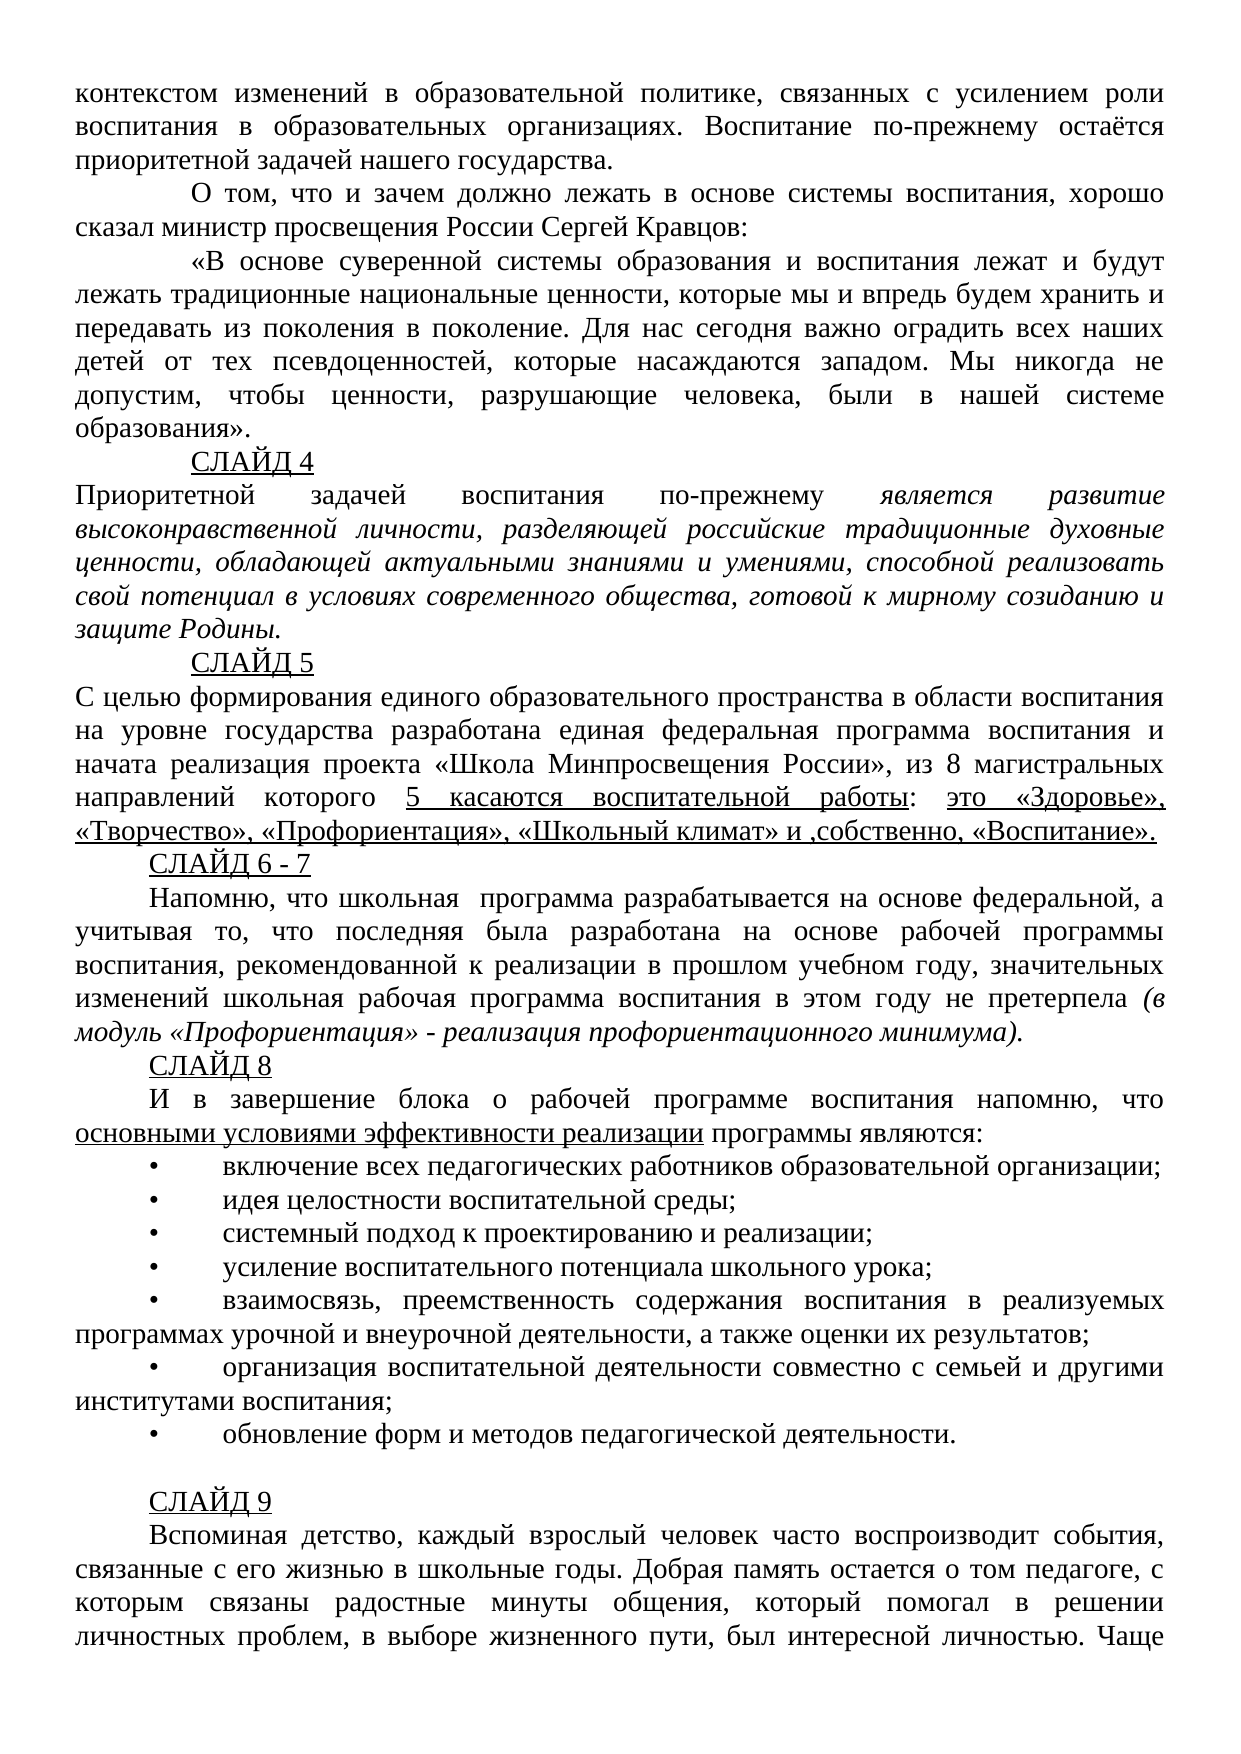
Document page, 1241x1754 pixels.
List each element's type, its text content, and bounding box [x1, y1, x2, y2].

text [75, 75, 1165, 176]
text • системный подход к проектированию и реализации; [75, 1215, 1165, 1249]
text СЛАЙД 8 [75, 1048, 1165, 1081]
text СЛАЙД 4 [75, 444, 1165, 477]
text Напомню, что школьная программа разрабатывается на основе федеральной, а учитывая то, что последняя была разработана на основе рабочей программы воспитания, рекомендованной к реализации в прошлом учебном году, значительных изменений школьная рабочая программа воспитания в этом году не претерпела (в модуль «Профориентация» - реализация профориентационного минимума). [75, 880, 1165, 1048]
text «В основе суверенной системы образования и воспитания лежат и будут лежать традиционные национальные ценности, которые мы и впредь будем хранить и передавать из поколения в поколение. Для нас сегодня важно оградить всех наших детей от тех псевдоценностей, которые насаждаются западом. Мы никогда не допустим, чтобы ценности, разрушающие человека, были в нашей системе образования». [75, 243, 1165, 444]
text СЛАЙД 5 [75, 645, 1165, 679]
text О том, что и зачем должно лежать в основе системы воспитания, хорошо сказал министр просвещения России Сергей Кравцов: [75, 176, 1165, 243]
text • идея целостности воспитательной среды; [75, 1182, 1165, 1215]
text • обновление форм и методов педагогической деятельности. [75, 1417, 1165, 1450]
text • усиление воспитательного потенциала школьного урока; [75, 1249, 1165, 1282]
text • взаимосвязь, преемственность содержания воспитания в реализуемых программах урочной и внеурочной деятельности, а также оценки их результатов; [75, 1282, 1165, 1349]
text СЛАЙД 9 [75, 1484, 1165, 1517]
text С целью формирования единого образовательного пространства в области воспитания на уровне государства разработана единая федеральная программа воспитания и начата реализация проекта «Школа Минпросвещения России», из 8 магистральных направлений которого 5 касаются воспитательной работы: это «Здоровье», «Творчество», «Профориентация», «Школьный климат» и ,собственно, «Воспитание». [75, 679, 1165, 846]
text СЛАЙД 6 - 7 [75, 846, 1165, 880]
text • включение всех педагогических работников образовательной организации; [75, 1148, 1165, 1182]
text Приоритетной задачей воспитания по-прежнему является развитие высоконравственной личности, разделяющей российские традиционные духовные ценности, обладающей актуальными знаниями и умениями, способной реализовать свой потенциал в условиях современного общества, готовой к мирному созиданию и защите Родины. [75, 477, 1165, 645]
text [75, 1517, 1165, 1651]
text • организация воспитательной деятельности совместно с семьей и другими институтами воспитания; [75, 1349, 1165, 1417]
text И в завершение блока о рабочей программе воспитания напомню, что основными условиями эффективности реализации программы являются: [75, 1081, 1165, 1148]
